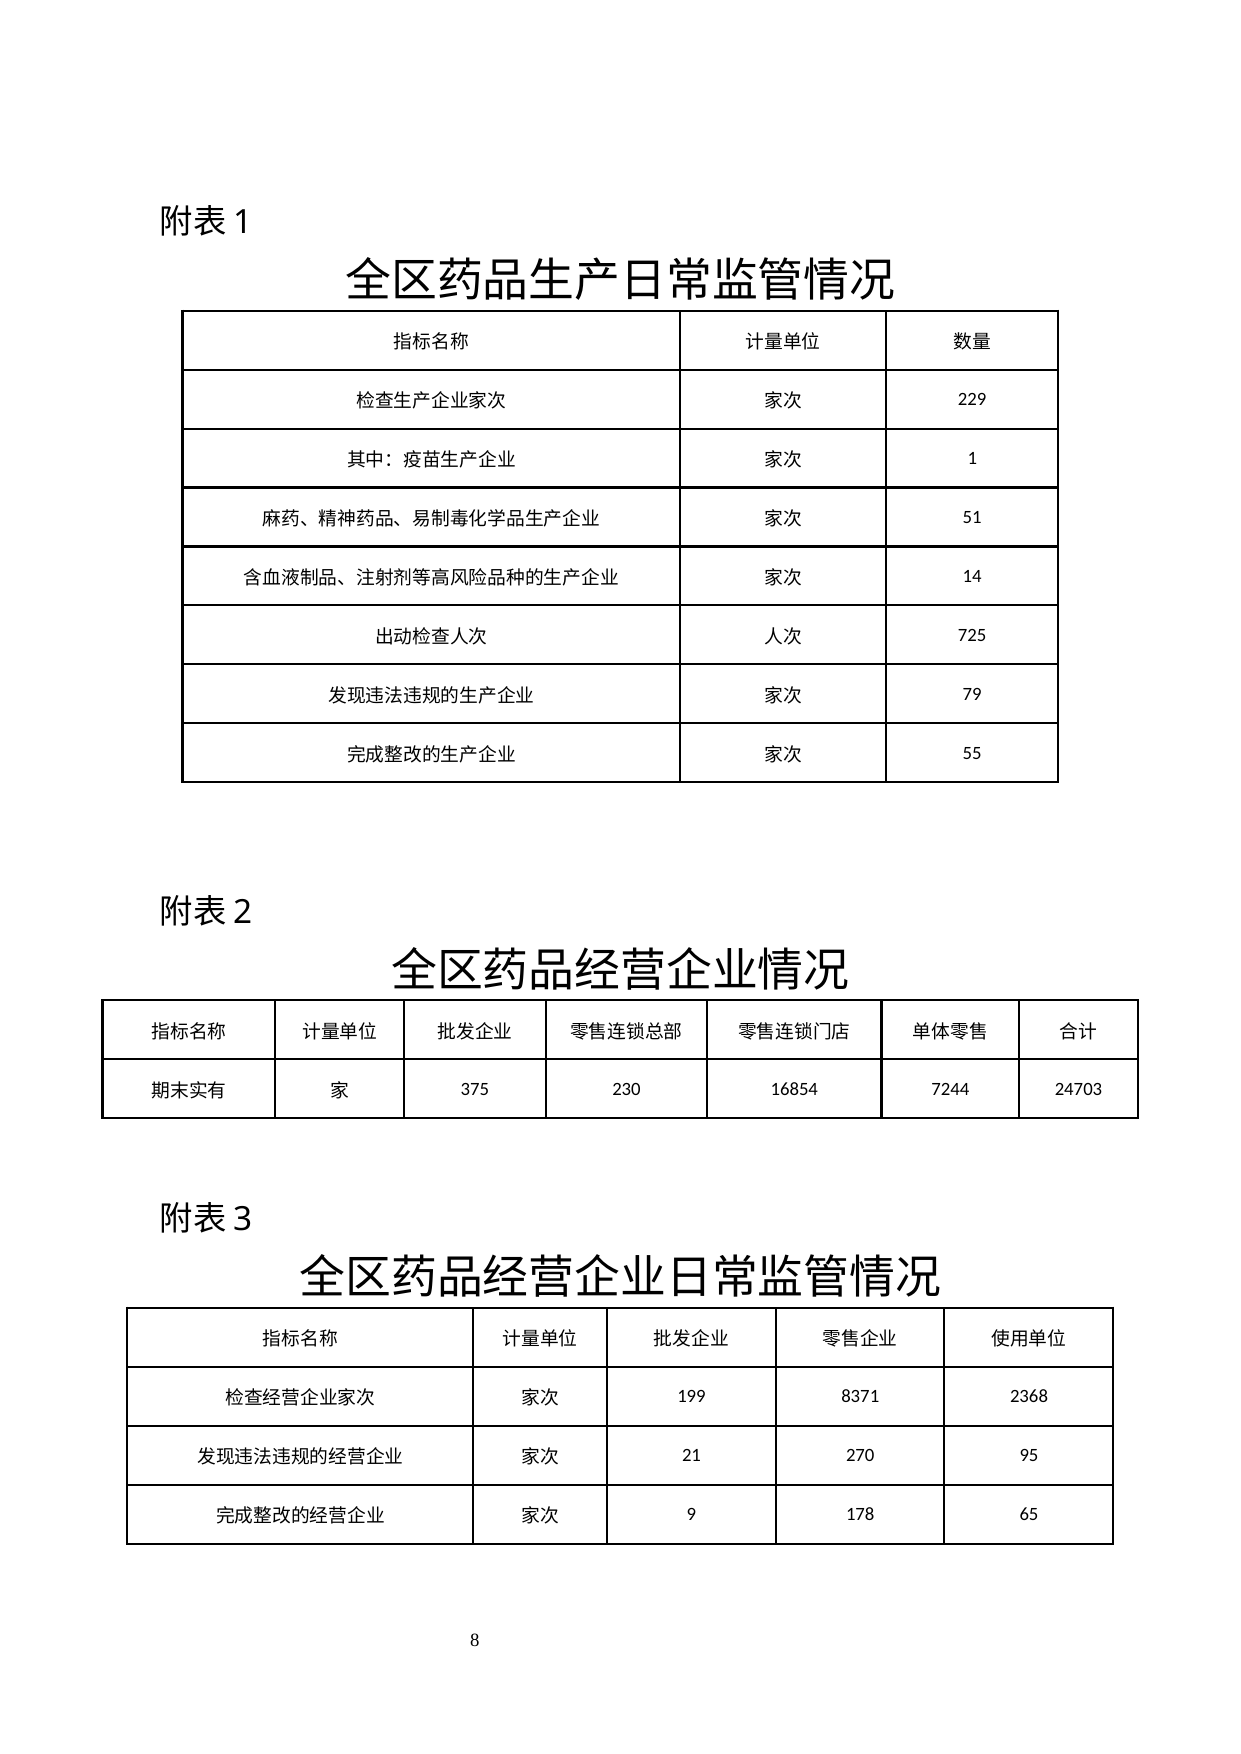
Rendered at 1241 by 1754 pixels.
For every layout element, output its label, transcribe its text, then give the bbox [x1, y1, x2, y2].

text 附表3 [159, 1191, 1081, 1240]
table_header 合计 [1020, 1001, 1137, 1058]
table_cell 完成整改的经营企业 [128, 1486, 472, 1542]
table_cell 230 [547, 1060, 706, 1117]
table_cell 9 [608, 1486, 775, 1542]
table_header 批发企业 [405, 1001, 545, 1058]
subtitle 附表2 [159, 890, 1081, 932]
table_cell 家次 [474, 1486, 606, 1542]
table_cell 21 [608, 1427, 775, 1483]
table_cell 家次 [681, 724, 885, 781]
table_cell 发现违法违规的生产企业 [184, 665, 679, 722]
table_cell 家次 [681, 430, 885, 486]
table_cell 家次 [681, 489, 885, 545]
table_header 零售连锁门店 [708, 1001, 880, 1058]
table_header 使用单位 [945, 1309, 1112, 1366]
table_cell 家 [276, 1060, 403, 1117]
table_header 零售连锁总部 [547, 1001, 706, 1058]
table_cell 24703 [1020, 1060, 1137, 1117]
table_cell 229 [887, 371, 1057, 427]
table_cell 79 [887, 665, 1057, 722]
table_cell 家次 [681, 665, 885, 722]
table_cell 含血液制品、注射剂等高风险品种的生产企业 [184, 548, 679, 604]
table_cell 出动检查人次 [184, 606, 679, 663]
table_cell 家次 [681, 371, 885, 427]
table_cell 270 [777, 1427, 943, 1483]
table_header 单体零售 [883, 1001, 1018, 1058]
table_cell 199 [608, 1368, 775, 1424]
table_cell 95 [945, 1427, 1112, 1483]
table_cell 55 [887, 724, 1057, 781]
table_header 计量单位 [276, 1001, 403, 1058]
table_cell 人次 [681, 606, 885, 663]
table_cell 完成整改的生产企业 [184, 724, 679, 781]
table_header 指标名称 [184, 312, 679, 368]
table_header 指标名称 [104, 1001, 274, 1058]
table_cell 检查生产企业家次 [184, 371, 679, 427]
table_cell 16854 [708, 1060, 880, 1117]
table_cell 家次 [474, 1427, 606, 1483]
subtitle 全区药品经营企业日常监管情况 [159, 1240, 1081, 1307]
table_cell 检查经营企业家次 [128, 1368, 472, 1424]
table_cell 1 [887, 430, 1057, 486]
table_cell 14 [887, 548, 1057, 604]
subtitle 附表1 [159, 200, 1081, 242]
table_header 计量单位 [474, 1309, 606, 1366]
subtitle 全区药品生产日常监管情况 [159, 243, 1081, 309]
table_cell 麻药、精神药品、易制毒化学品生产企业 [184, 489, 679, 545]
subtitle 全区药品经营企业情况 [159, 933, 1081, 999]
table_cell 发现违法违规的经营企业 [128, 1427, 472, 1483]
table_header 批发企业 [608, 1309, 775, 1366]
table_cell 其中：疫苗生产企业 [184, 430, 679, 486]
table_cell 375 [405, 1060, 545, 1117]
table_cell 家次 [474, 1368, 606, 1424]
table_cell 2368 [945, 1368, 1112, 1424]
table_cell 65 [945, 1486, 1112, 1542]
table_cell 期末实有 [104, 1060, 274, 1117]
table_cell 家次 [681, 548, 885, 604]
table_cell 725 [887, 606, 1057, 663]
table_header 零售企业 [777, 1309, 943, 1366]
table_cell 8371 [777, 1368, 943, 1424]
table_cell 7244 [883, 1060, 1018, 1117]
table_header 数量 [887, 312, 1057, 368]
table_header 指标名称 [128, 1309, 472, 1366]
table_cell 178 [777, 1486, 943, 1542]
table_header 计量单位 [681, 312, 885, 368]
table_cell 51 [887, 489, 1057, 545]
